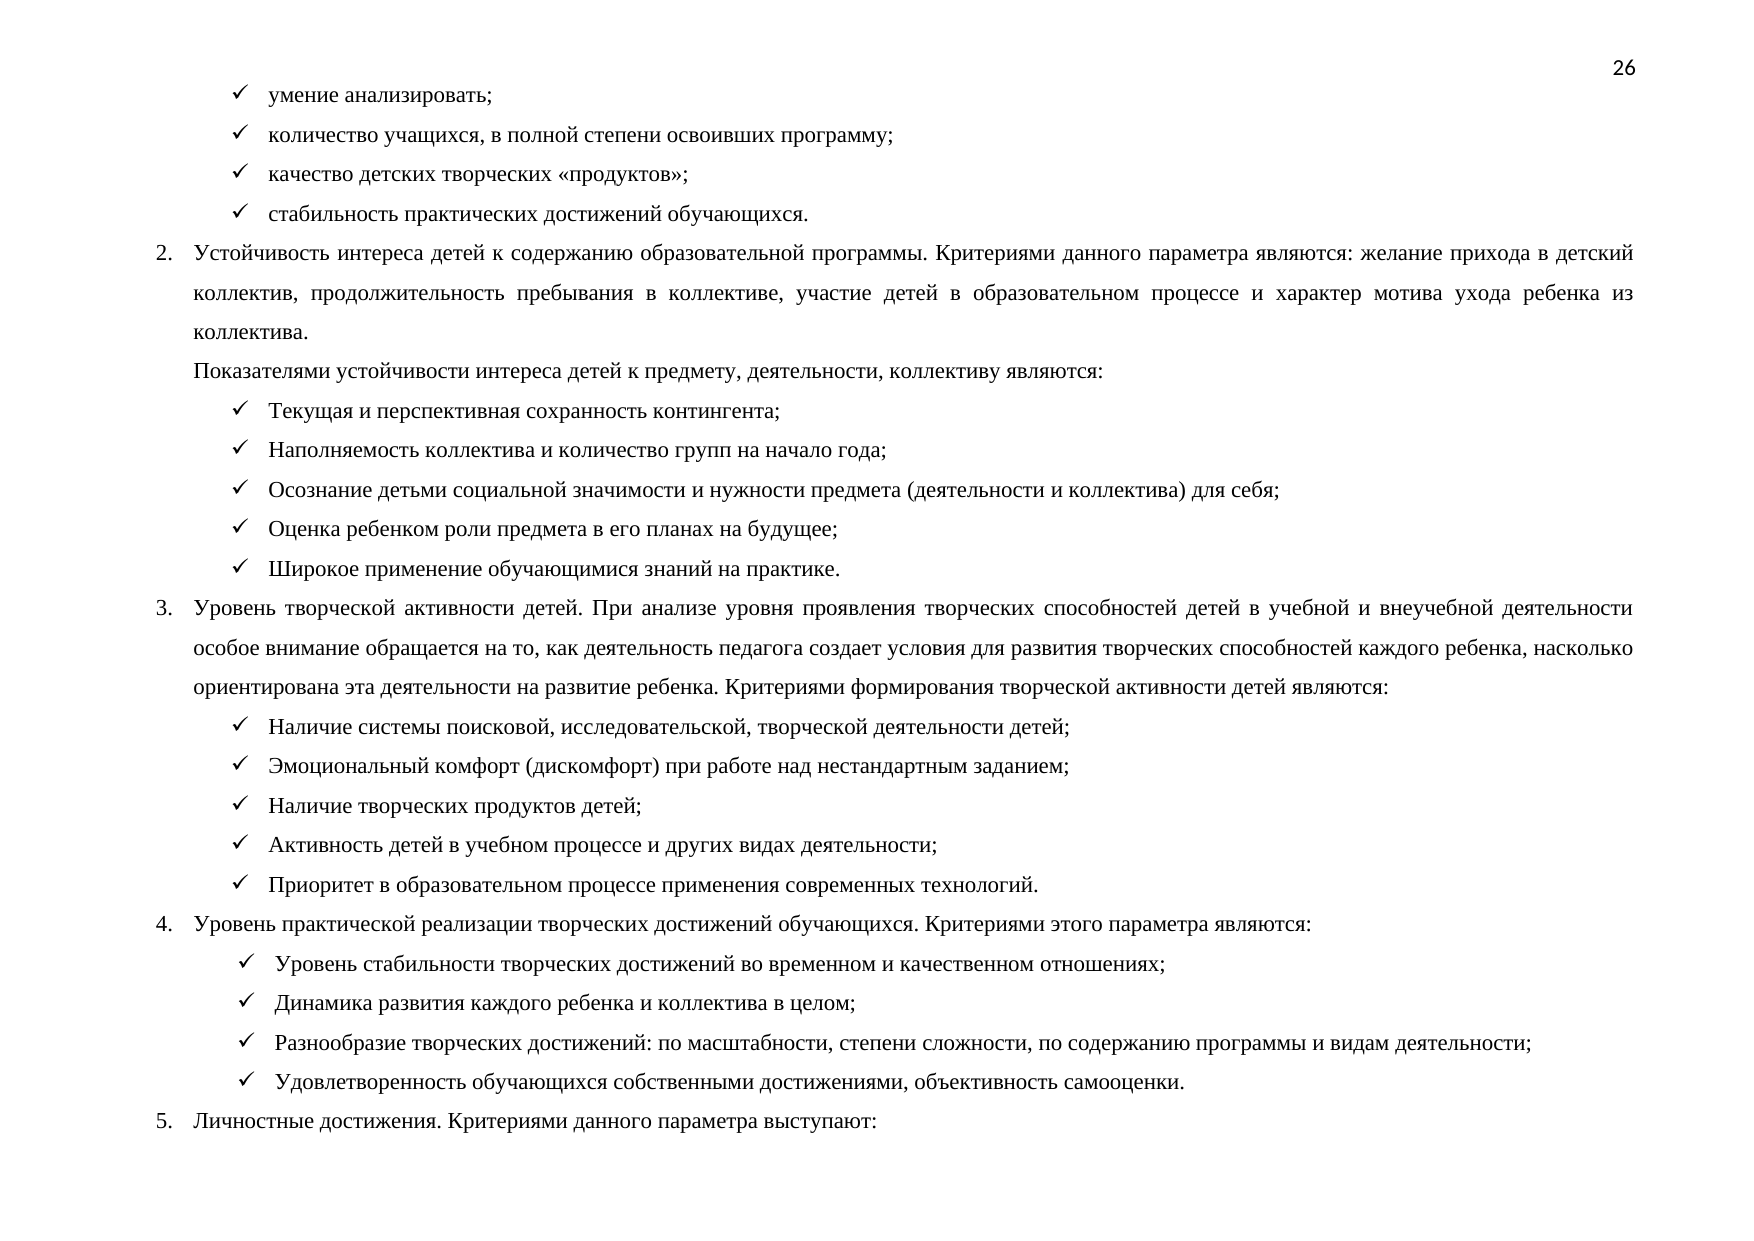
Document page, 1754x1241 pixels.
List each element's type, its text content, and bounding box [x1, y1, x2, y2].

list Осознание детьми социальной значимости и нужности предмета (деятельности и коллектива) для себя; [231, 476, 1636, 502]
list стабильность практических достижений обучающихся. [231, 199, 1636, 226]
list Динамика развития каждого ребенка и коллектива в целом; [237, 989, 1636, 1016]
list Приоритет в образовательном процессе применения современных технологий. [231, 871, 1636, 897]
list Уровень творческой активности детей. При анализе уровня проявления творческих способностей детей в учебной и внеучебной деятельности особое внимание обращается на то, как деятельность педагога создает условия для развития творческих способностей каждого ребенка, насколько ориентирована эта деятельности на развитие ребенка. Критериями формирования творческой активности детей являются: [156, 594, 1636, 700]
list Наполняемость коллектива и количество групп на начало года; [231, 436, 1636, 463]
list Активность детей в учебном процессе и других видах деятельности; [231, 831, 1636, 858]
list Удовлетворенность обучающихся собственными достижениями, объективность самооценки. [237, 1068, 1636, 1094]
list Наличие системы поисковой, исследовательской, творческой деятельности детей; [231, 713, 1636, 739]
list качество детских творческих «продуктов»; [231, 160, 1636, 186]
list Личностные достижения. Критериями данного параметра выступают: [156, 1108, 1636, 1134]
list Показателями устойчивости интереса детей к предмету, деятельности, коллективу являются: [193, 357, 1636, 384]
list количество учащихся, в полной степени освоивших программу; [231, 121, 1636, 147]
list Наличие творческих продуктов детей; [231, 792, 1636, 818]
list Эмоциональный комфорт (дискомфорт) при работе над нестандартным заданием; [231, 752, 1636, 779]
list Оценка ребенком роли предмета в его планах на будущее; [231, 515, 1636, 542]
list Устойчивость интереса детей к содержанию образовательной программы. Критериями данного параметра являются: желание прихода в детский коллектив, продолжительность пребывания в коллективе, участие детей в образовательном процессе и характер мотива ухода ребенка из коллектива. [156, 239, 1636, 344]
list Широкое применение обучающимися знаний на практике. [231, 555, 1636, 581]
list умение анализировать; [231, 81, 1636, 107]
list Разнообразие творческих достижений: по масштабности, степени сложности, по содержанию программы и видам деятельности; [237, 1029, 1636, 1055]
list Текущая и перспективная сохранность контингента; [231, 397, 1636, 423]
list Уровень практической реализации творческих достижений обучающихся. Критериями этого параметра являются: [156, 910, 1636, 937]
list Уровень стабильности творческих достижений во временном и качественном отношениях; [237, 950, 1636, 976]
